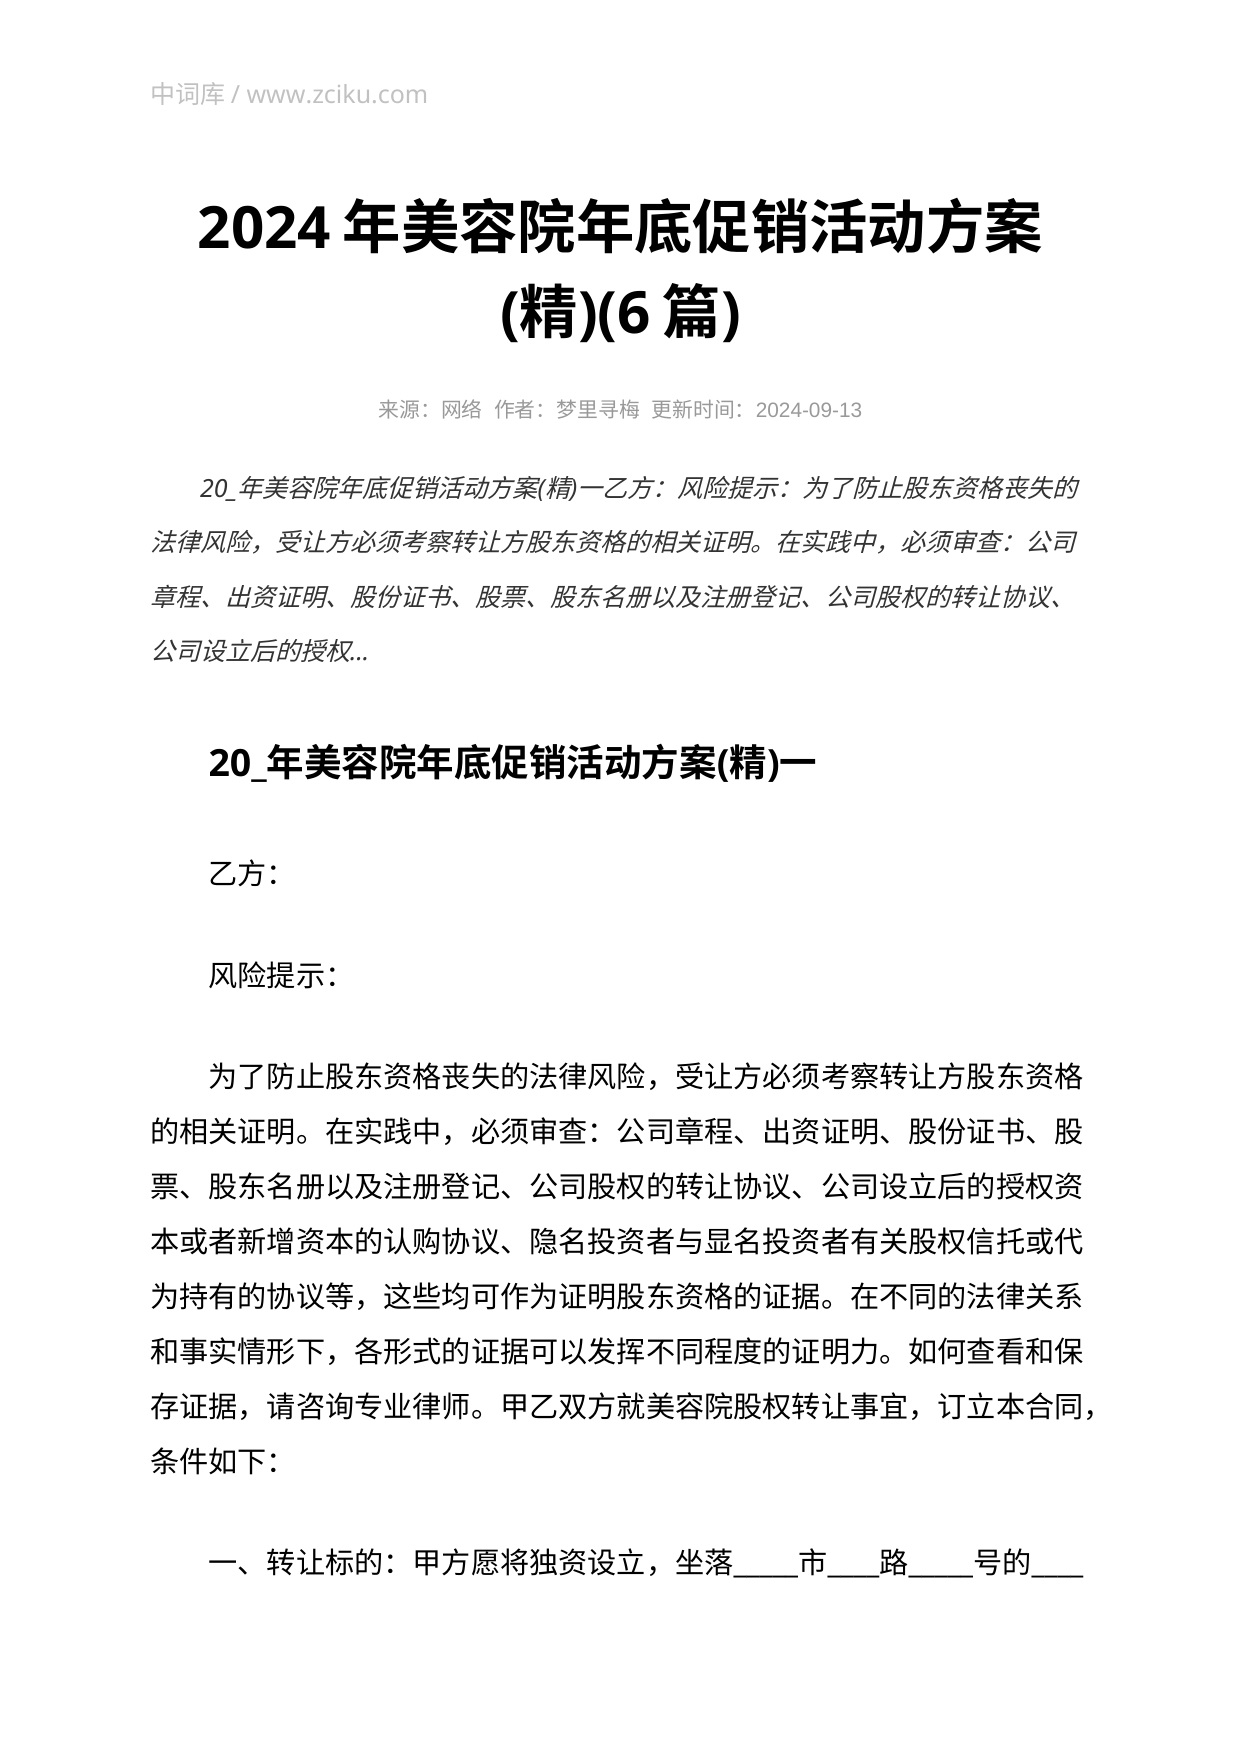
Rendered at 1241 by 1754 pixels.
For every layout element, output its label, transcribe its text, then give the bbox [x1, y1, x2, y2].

text 来源：网络 作者：梦里寻梅 更新时间：2024-09-13 [150, 398, 1090, 422]
text 风险提示： [150, 952, 1090, 994]
subtitle 2024年美容院年底促销活动方案(精)(6篇) [150, 181, 1090, 351]
text 20_年美容院年底促销活动方案(精)一乙方：风险提示：为了防止股东资格丧失的法律风险，受让方必须考察转让方股东资格的相关证明。在实践中，必须审查：公司章程、出资证明、股份证书、股票、股东名册以及注册登记、公司股权的转让协议、公司设立后的授权... [150, 468, 1090, 668]
text 20_年美容院年底促销活动方案(精)一 [150, 733, 1090, 787]
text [150, 1540, 1090, 1582]
text 乙方： [150, 851, 1090, 893]
text 为了防止股东资格丧失的法律风险，受让方必须考察转让方股东资格的相关证明。在实践中，必须审查：公司章程、出资证明、股份证书、股票、股东名册以及注册登记、公司股权的转让协议、公司设立后的授权资本或者新增资本的认购协议、隐名投资者与显名投资者有关股权信托或代为持有的协议等，这些均可作为证明股东资格的证据。在不同的法律关系和事实情形下，各形式的证据可以发挥不同程度的证明力。如何查看和保存证据，请咨询专业律师。甲乙双方就美容院股权转让事宜，订立本合同，条件如下： [150, 1054, 1090, 1481]
